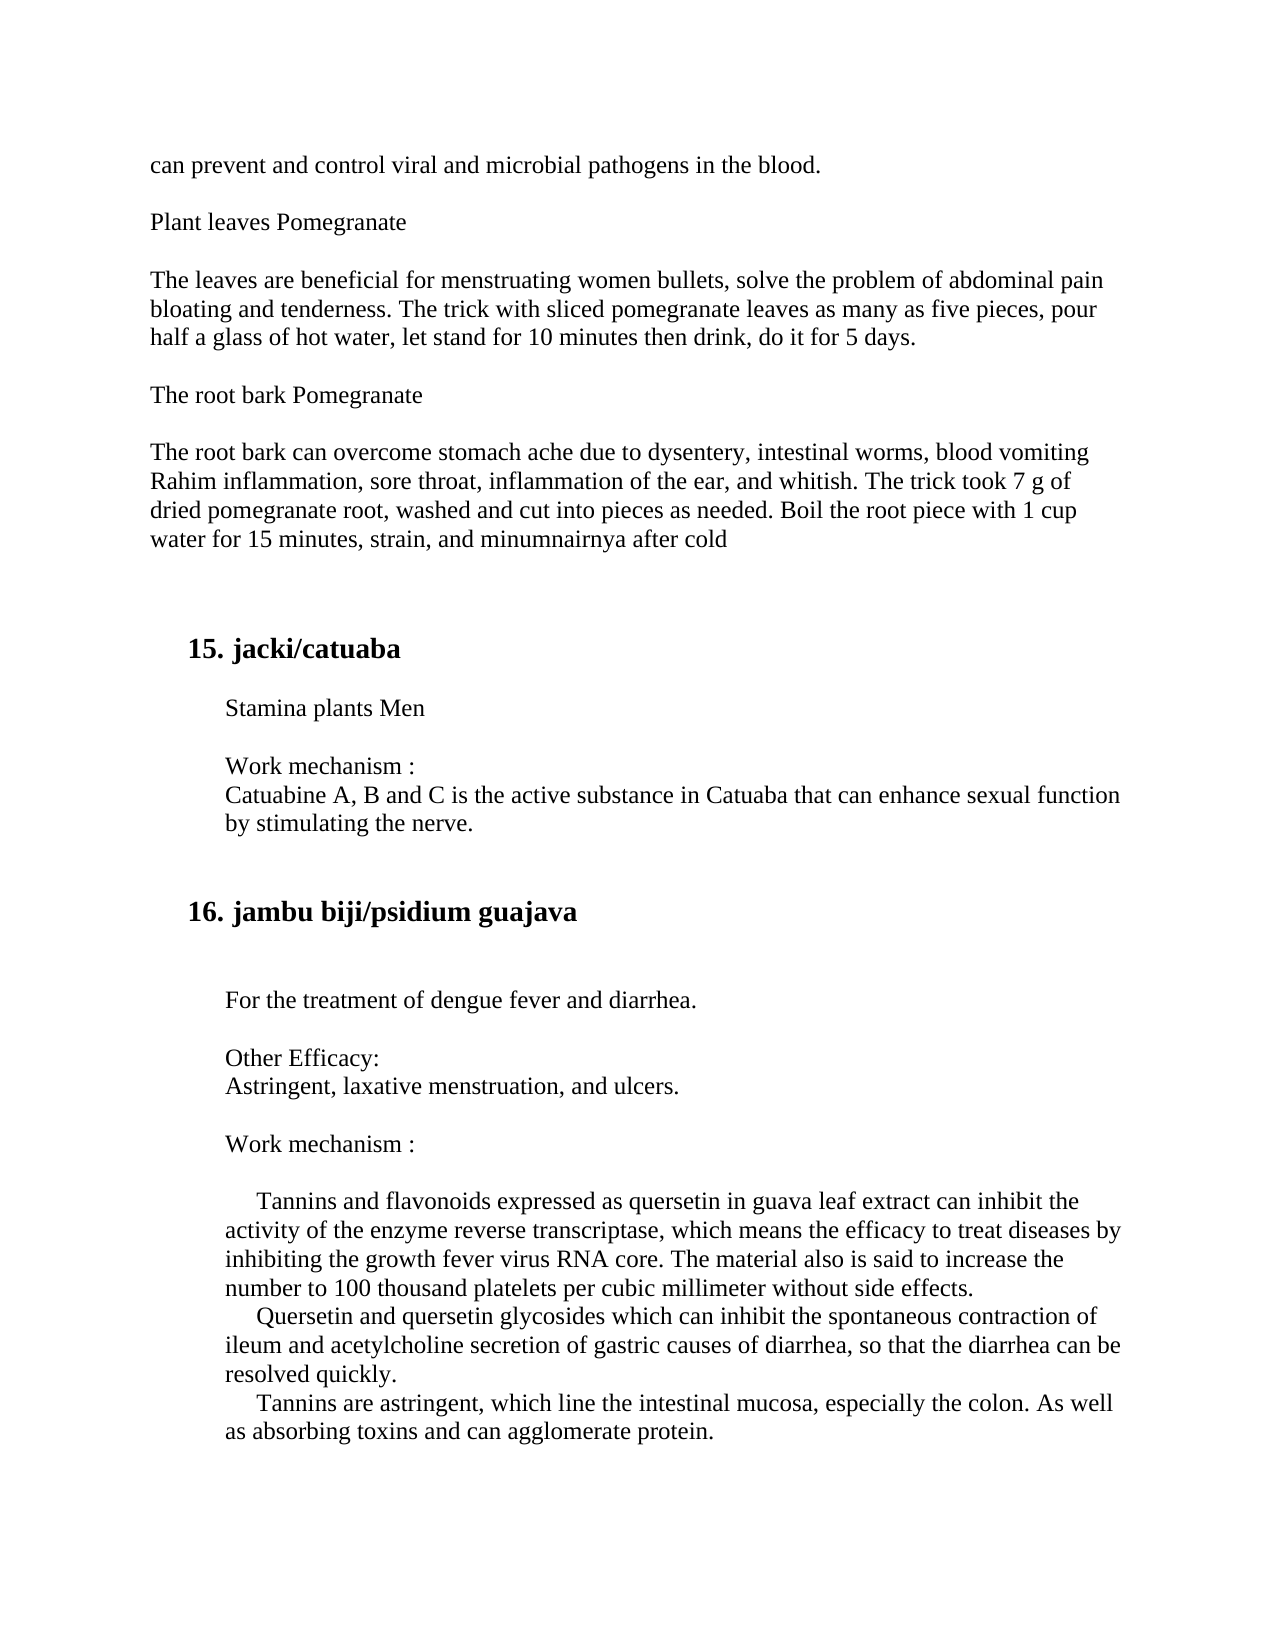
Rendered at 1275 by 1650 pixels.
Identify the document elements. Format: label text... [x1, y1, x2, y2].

list jacki/catuaba [187, 631, 1125, 665]
list Stamina plants Men Work mechanism : Catuabine A, B and C is the active substance in Catuaba that can enhance sexual function by stimulating the nerve. [225, 665, 1125, 894]
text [150, 150, 1125, 552]
list For the treatment of dengue fever and diarrhea. Other Efficacy: Astringent, laxative menstruation, and ulcers. Work mechanism : Tannins and flavonoids expressed as quersetin in guava leaf extract can inhibit the activity of the enzyme reverse transcriptase, which means the efficacy to treat diseases by inhibiting the growth fever virus RNA core. The material also is said to increase the number to 100 thousand platelets per cubic millimeter without side effects. Quersetin and quersetin glycosides which can inhibit the spontaneous contraction of ileum and acetylcholine secretion of gastric causes of diarrhea, so that the diarrhea can be resolved quickly. Tannins are astringent, which line the intestinal mucosa, especially the colon. As well as absorbing toxins and can agglomerate protein. [225, 928, 1125, 1445]
list jambu biji/psidium guajava [187, 894, 1125, 928]
